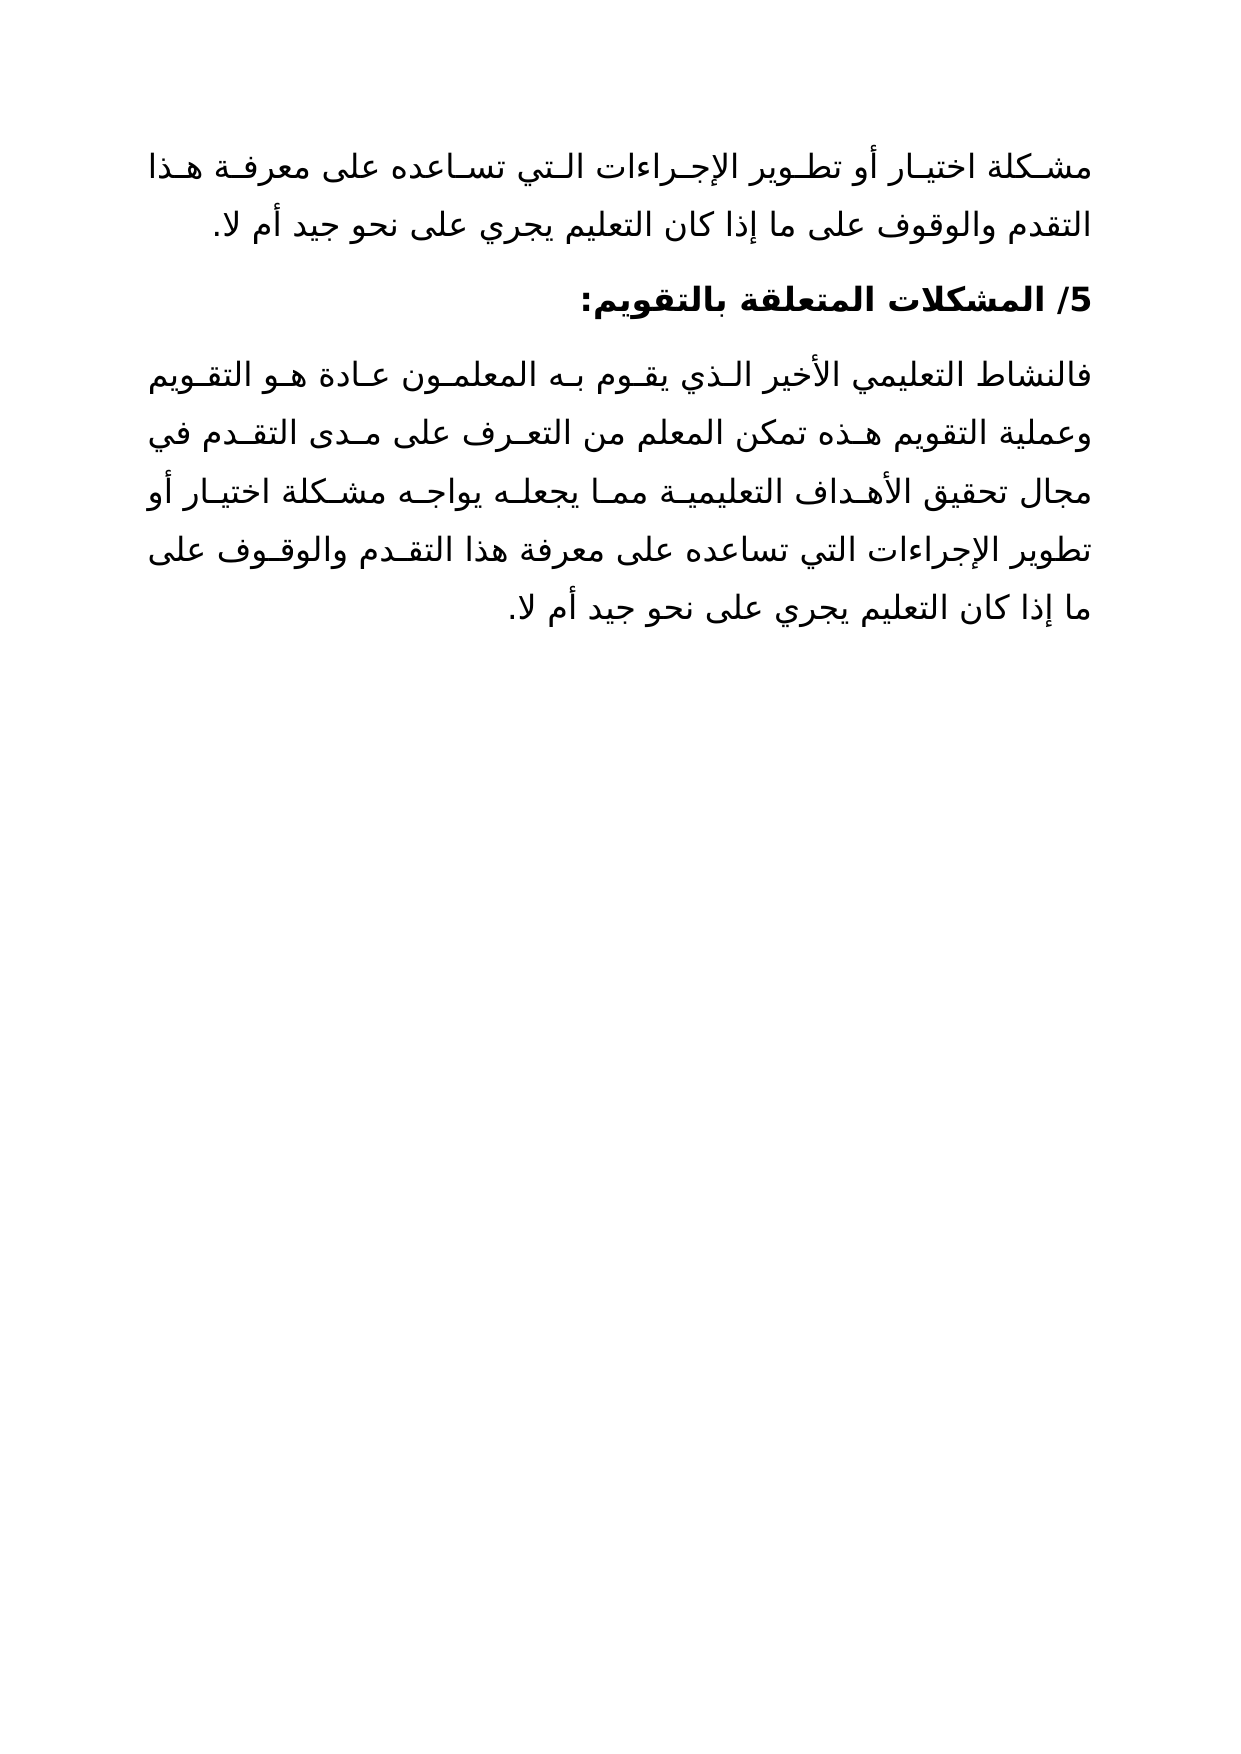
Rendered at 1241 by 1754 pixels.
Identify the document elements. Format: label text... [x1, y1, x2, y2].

text فالنشاط التعليمي الأخير الذي يقوم به المعلمون عادة هو التقويم وعملية التقويم هذه تمكن المعلم من التعرف على مدى التقدم في مجال تحقيق الأهداف التعليمية مما يجعله يواجه مشكلة اختيار أو تطوير الإجراءات التي تساعده على معرفة هذا التقدم والوقوف على ما إذا كان التعليم يجري على نحو جيد أم لا. [148, 356, 1093, 627]
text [148, 148, 1093, 245]
text 5/ المشكلات المتعلقة بالتقويم: [148, 281, 1093, 319]
